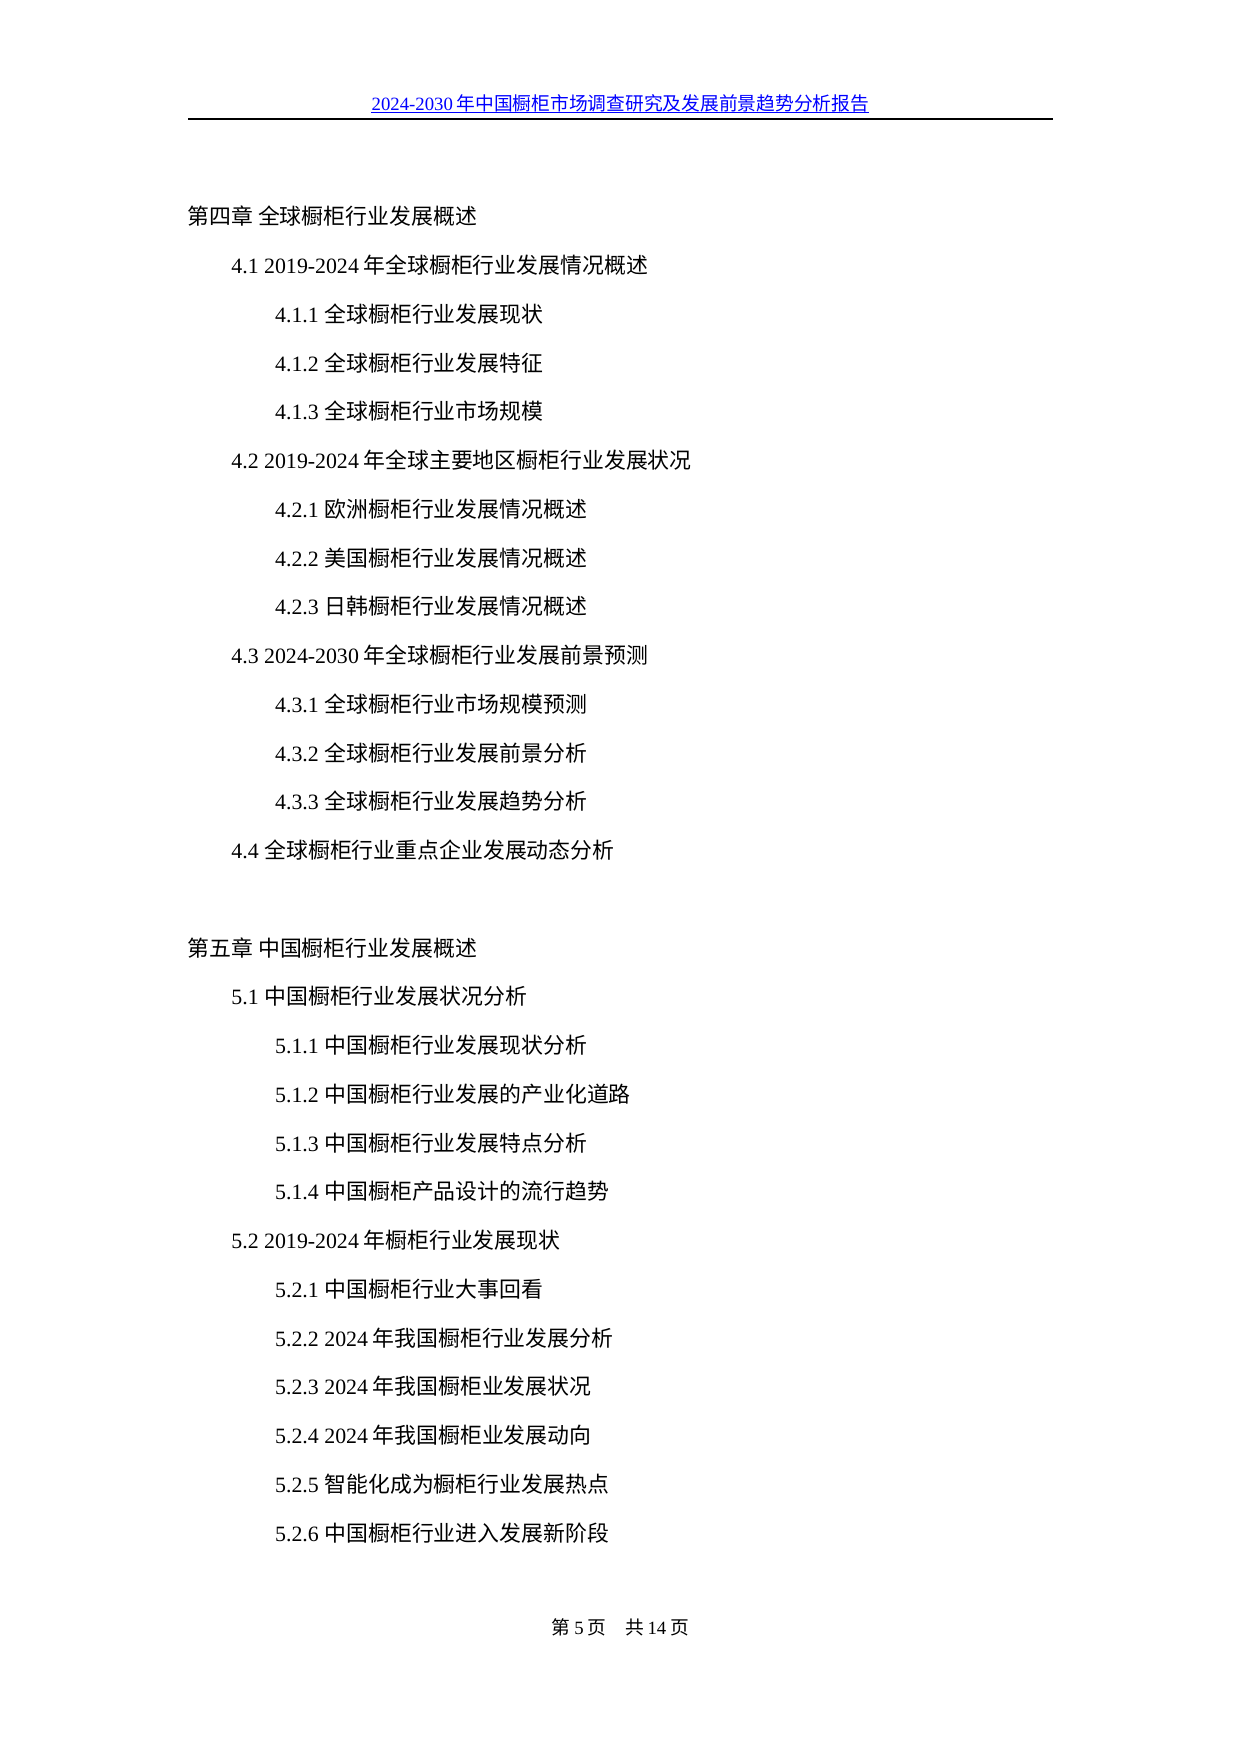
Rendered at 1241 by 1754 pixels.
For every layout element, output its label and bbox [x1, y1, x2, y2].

text [187, 150, 1053, 1548]
